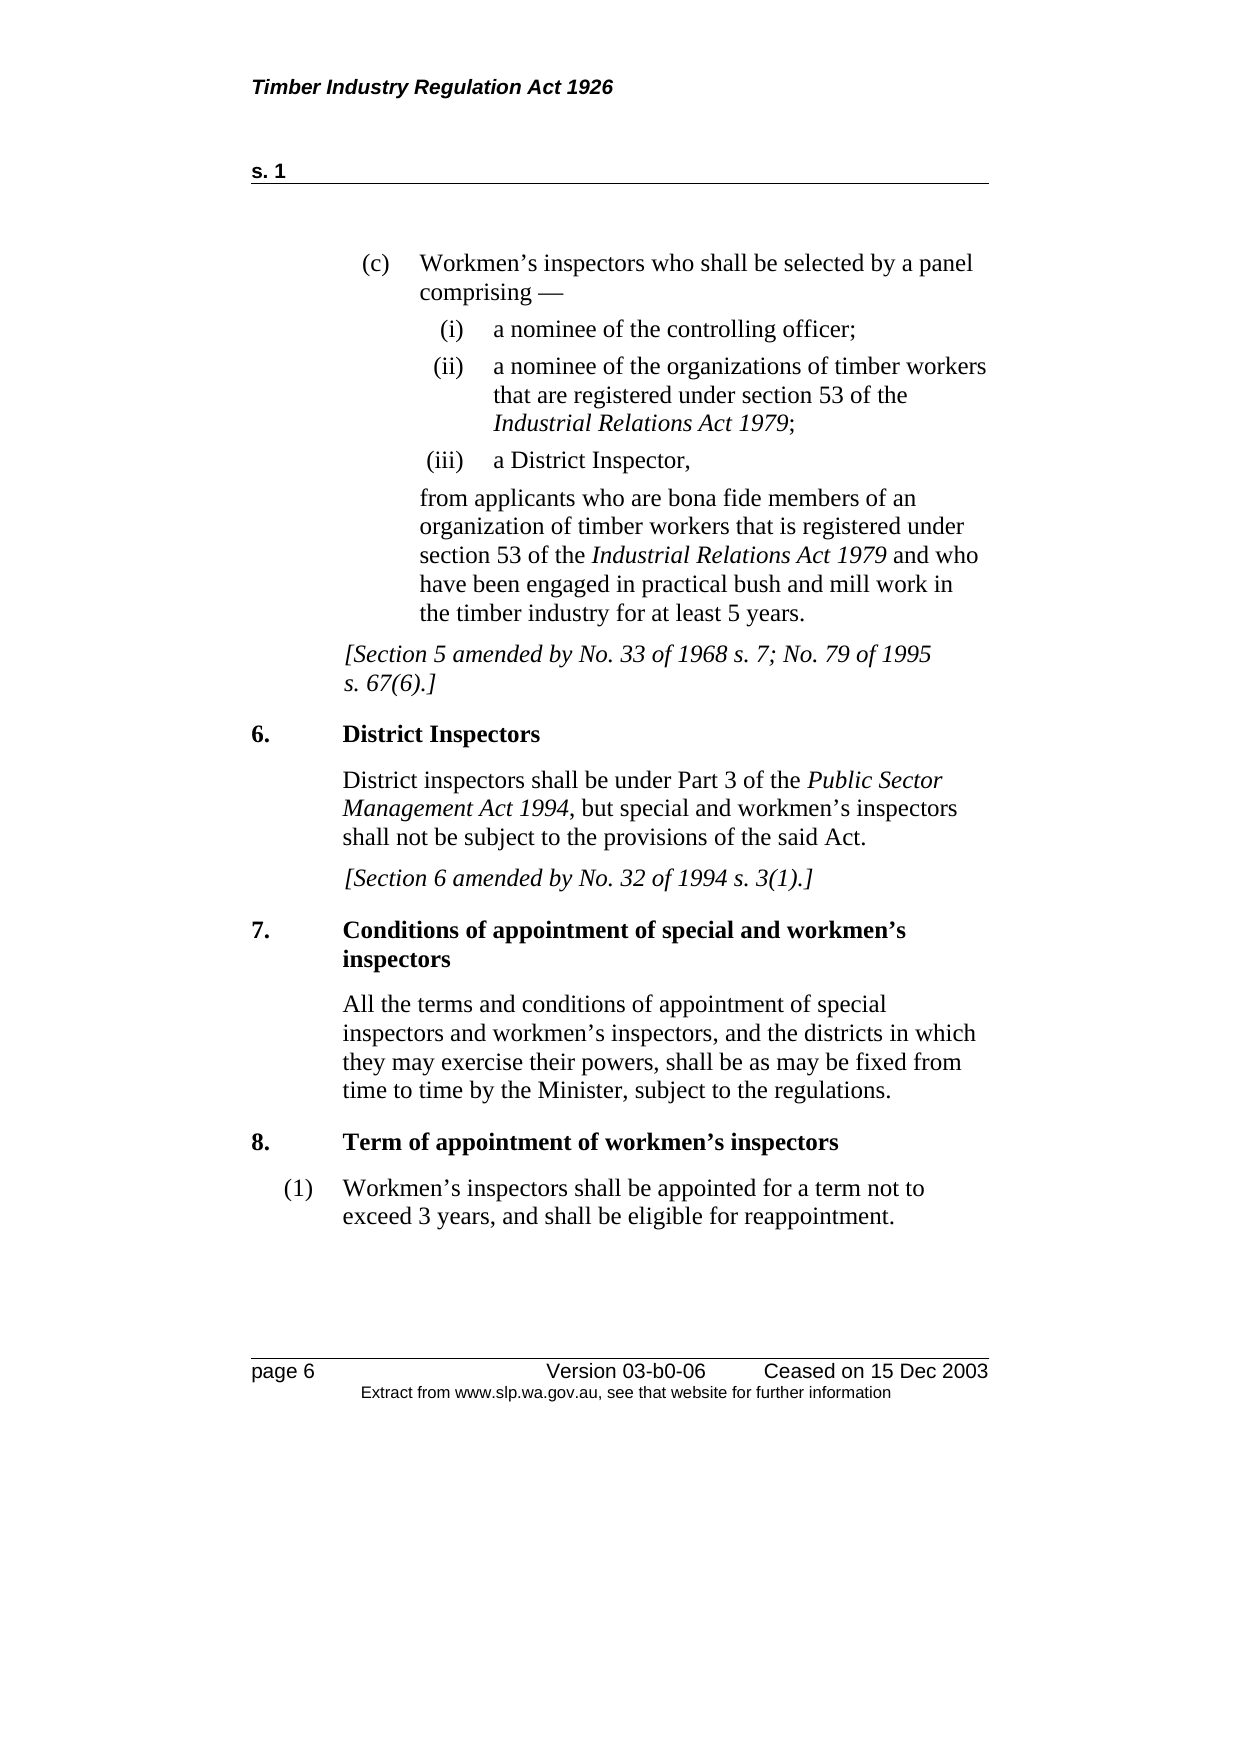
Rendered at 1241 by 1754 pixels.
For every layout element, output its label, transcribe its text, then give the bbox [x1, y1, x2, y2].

text [Section 6 amended by No. 32 of 1994 s. 3(1).] [251, 863, 989, 892]
text (1) Workmen’s inspectors shall be appointed for a term not to exceed 3 years, and shall be eligible for reappointment. [251, 1173, 989, 1230]
subtitle 8. Term of appointment of workmen’s inspectors [251, 1127, 989, 1156]
text (iii) a District Inspector, [251, 446, 989, 474]
text (c) Workmen’s inspectors who shall be selected by a panel comprising — [251, 248, 989, 306]
text from applicants who are bona fide members of an organization of timber workers that is registered under section 53 of the Industrial Relations Act 1979 and who have been engaged in practical bush and mill work in the timber industry for at least 5 years. [251, 483, 989, 626]
subtitle 6. District Inspectors [251, 719, 989, 748]
subtitle 7. Conditions of appointment of special and workmen’s inspectors [251, 915, 989, 973]
text (i) a nominee of the controlling officer; [251, 314, 989, 343]
text (ii) a nominee of the organizations of timber workers that are registered under section 53 of the Industrial Relations Act 1979; [251, 351, 989, 437]
text All the terms and conditions of appointment of special inspectors and workmen’s inspectors, and the districts in which they may exercise their powers, shall be as may be fixed from time to time by the Minister, subject to the regulations. [251, 989, 989, 1104]
text District inspectors shall be under Part 3 of the Public Sector Management Act 1994, but special and workmen’s inspectors shall not be subject to the provisions of the said Act. [251, 765, 989, 851]
text [Section 5 amended by No. 33 of 1968 s. 7; No. 79 of 1995 s. 67(6).] [251, 639, 989, 696]
